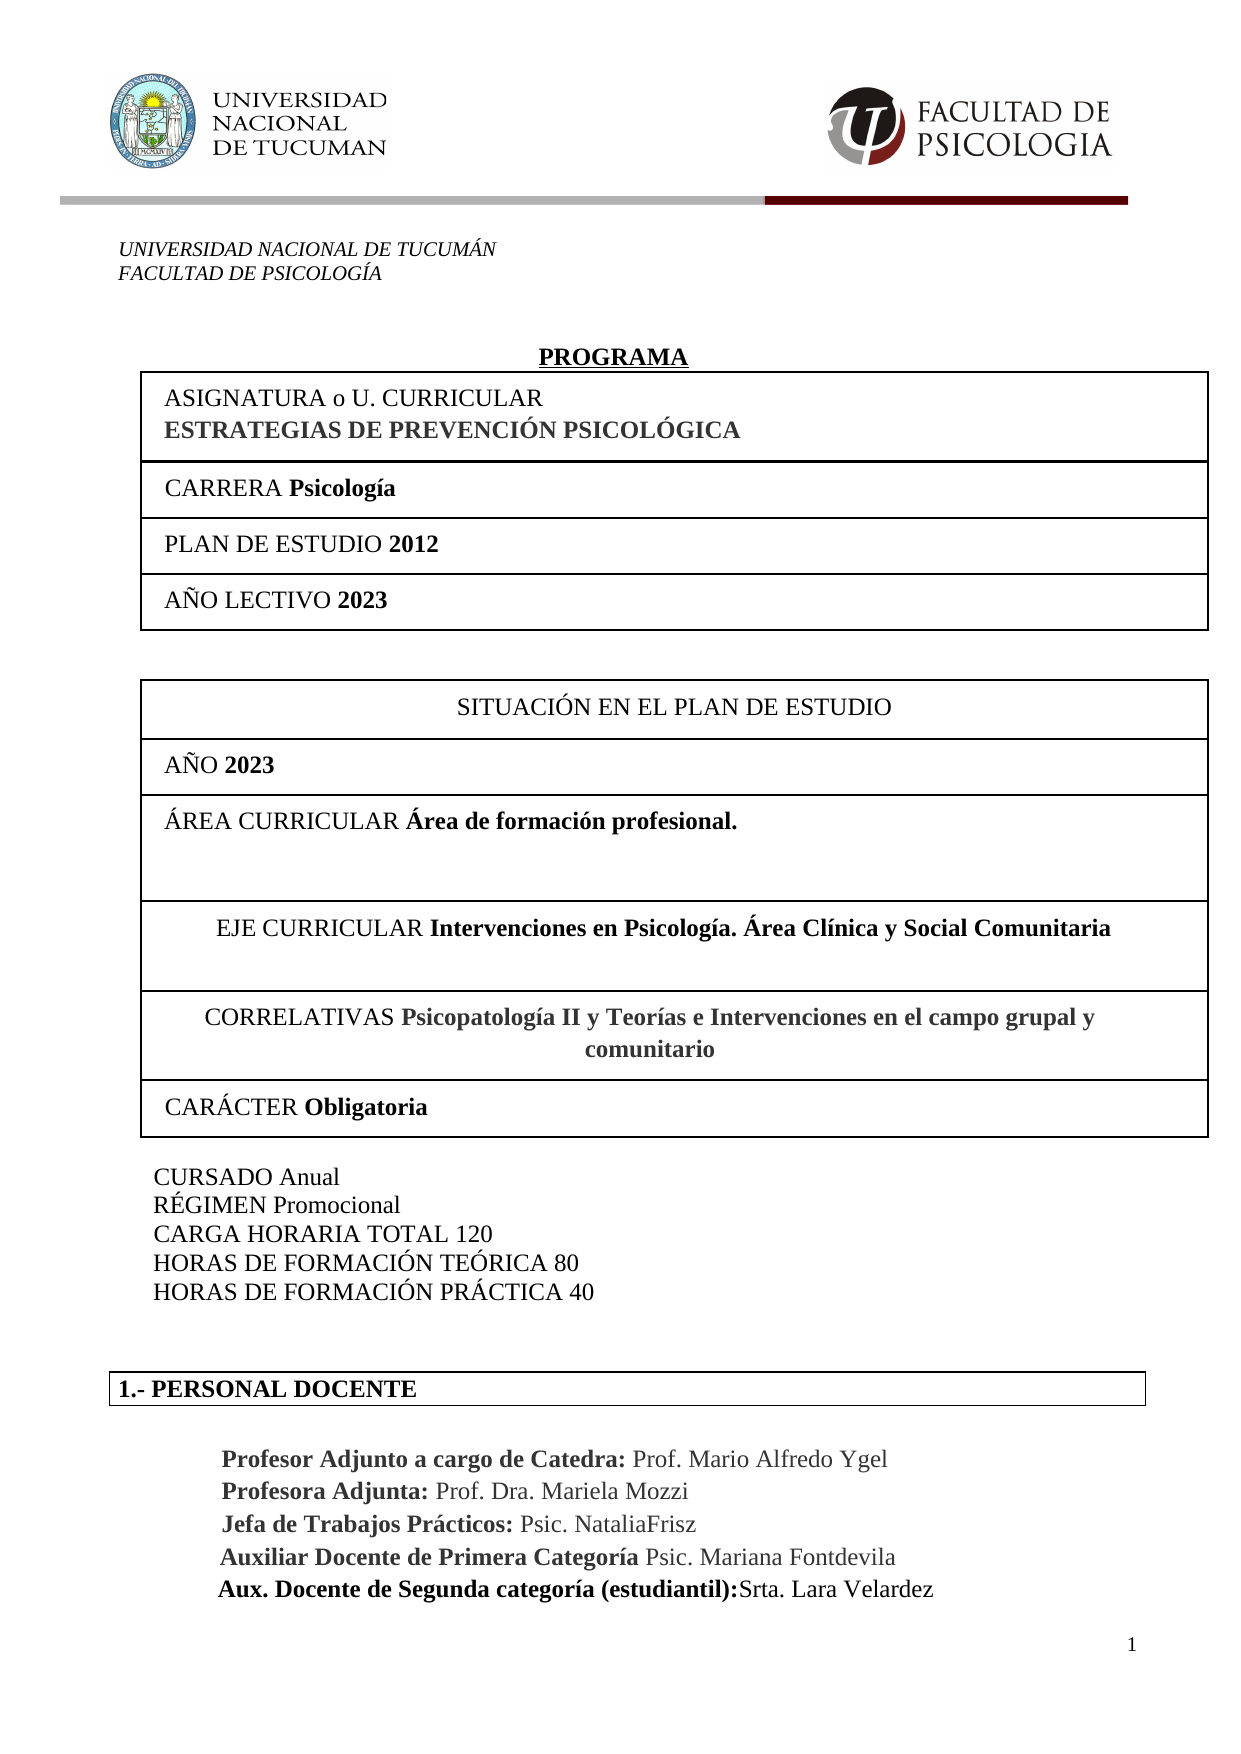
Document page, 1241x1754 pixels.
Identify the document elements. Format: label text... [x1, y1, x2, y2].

text CARGA HORARIA TOTAL 120 [153, 1219, 1137, 1248]
picture [823, 84, 1118, 170]
text Profesor Adjunto a cargo de Catedra: Prof. Mario Alfredo Ygel [221, 1444, 1137, 1472]
picture [109, 73, 387, 170]
table_header ASIGNATURA o U. CURRICULAR ESTRATEGIAS DE PREVENCIÓN PSICOLÓGICA [142, 373, 1207, 460]
table_cell PLAN DE ESTUDIO 2012 [142, 519, 1207, 573]
text RÉGIMEN Promocional [153, 1190, 1137, 1219]
table_cell CARÁCTER Obligatoria [142, 1081, 1207, 1136]
text HORAS DE FORMACIÓN PRÁCTICA 40 [153, 1277, 1137, 1305]
text Profesora Adjunta: Prof. Dra. Mariela Mozzi [221, 1476, 1137, 1505]
table_cell EJE CURRICULAR Intervenciones en Psicología. Área Clínica y Social Comunitaria [142, 902, 1207, 990]
table_header SITUACIÓN EN EL PLAN DE ESTUDIO [142, 681, 1207, 738]
text FACULTAD DE PSICOLOGÍA [118, 261, 1137, 285]
table_cell ÁREA CURRICULAR Área de formación profesional. [142, 796, 1207, 900]
text UNIVERSIDAD NACIONAL DE TUCUMÁN [118, 237, 1137, 261]
text Aux. Docente de Segunda categoría (estudiantil):Srta. Lara Velardez [218, 1574, 1137, 1603]
text 1.- PERSONAL DOCENTE [110, 1373, 1145, 1405]
table_cell CORRELATIVAS Psicopatología II y Teorías e Intervenciones en el campo grupal y comunitario [142, 992, 1207, 1079]
text CURSADO Anual [153, 1162, 1137, 1190]
picture [59, 196, 1129, 205]
text PROGRAMA [118, 342, 688, 371]
text Auxiliar Docente de Primera Categoría Psic. Mariana Fontdevila [219, 1542, 1137, 1570]
table_cell CARRERA Psicología [142, 463, 1207, 517]
text HORAS DE FORMACIÓN TEÓRICA 80 [153, 1248, 1137, 1277]
text Jefa de Trabajos Prácticos: Psic. NataliaFrisz [221, 1509, 1137, 1538]
table_cell AÑO LECTIVO 2023 [142, 575, 1207, 629]
table_cell AÑO 2023 [142, 740, 1207, 794]
